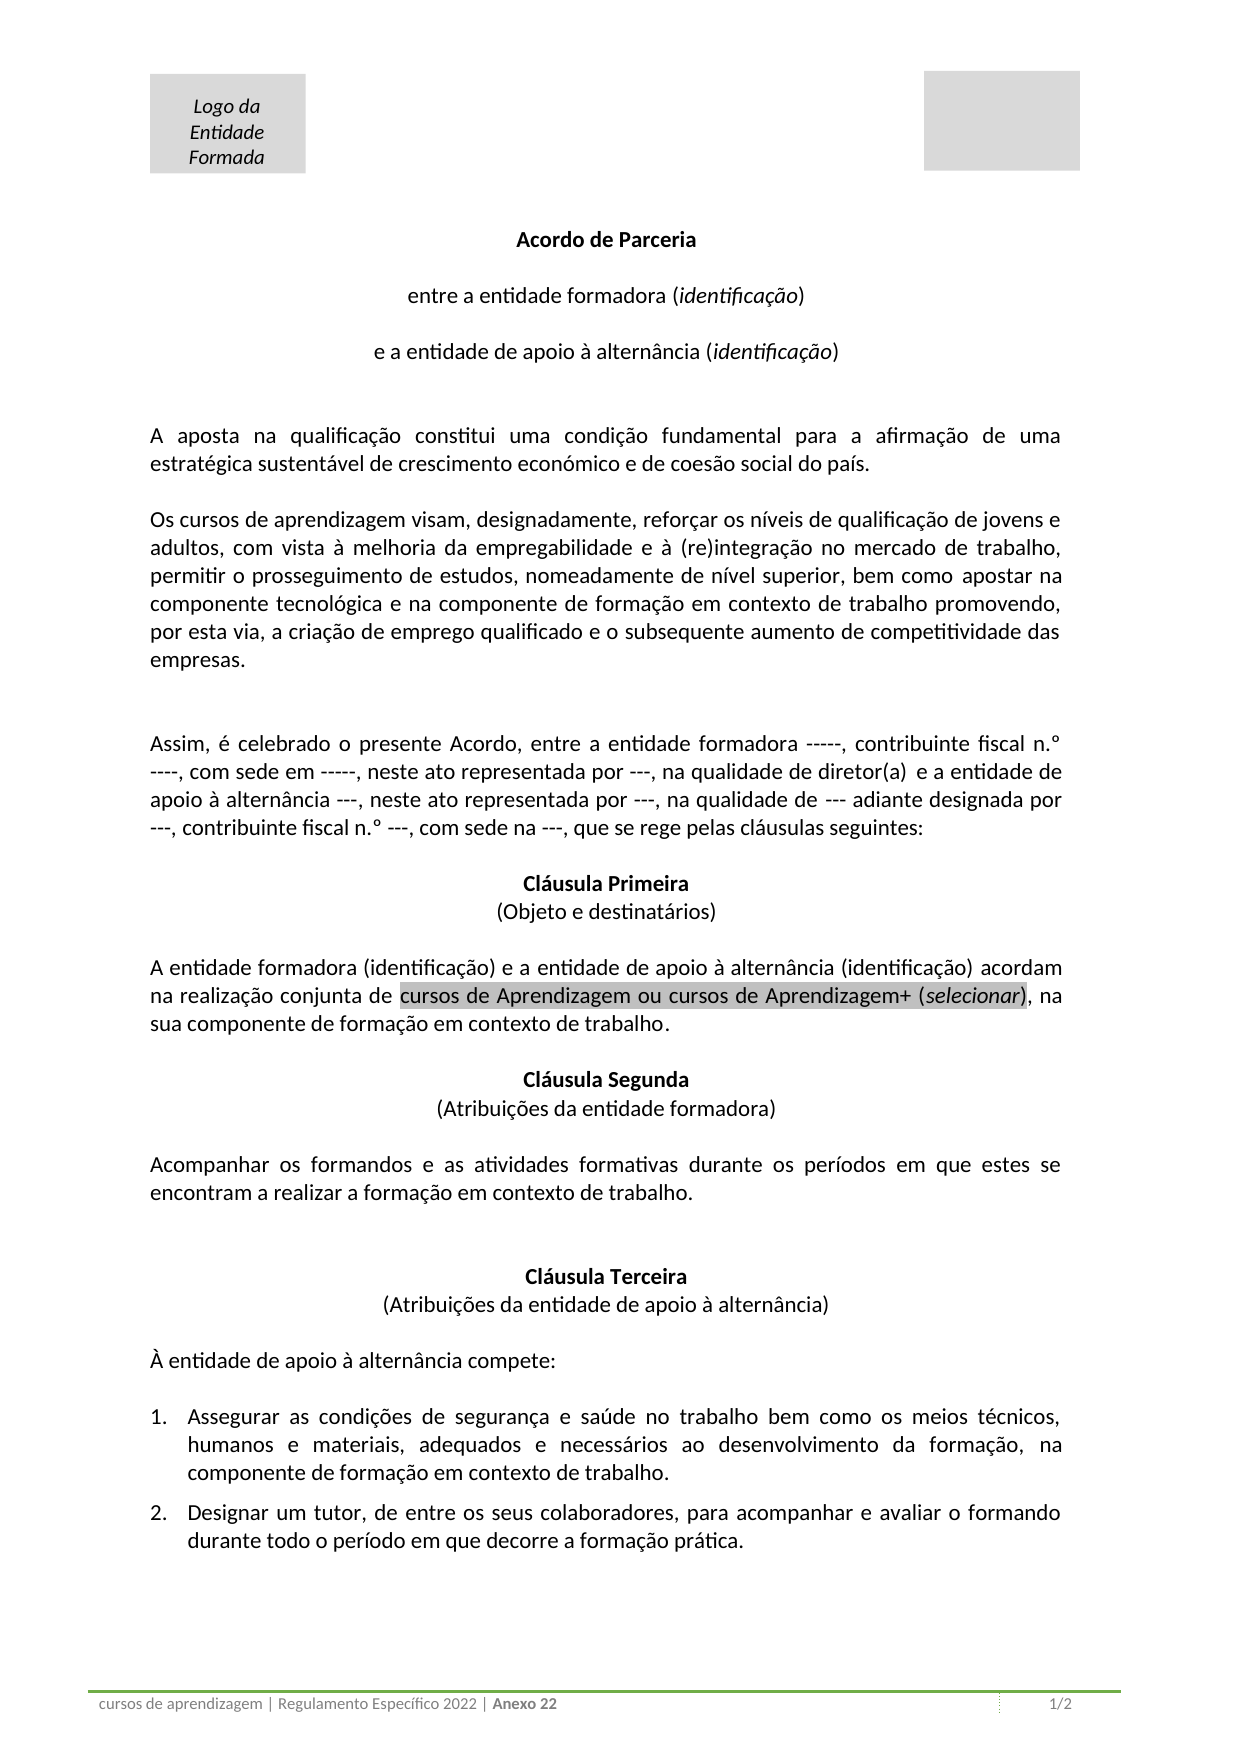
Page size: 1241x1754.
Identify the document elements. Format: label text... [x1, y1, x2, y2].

list Assegurar as condições de segurança e saúde no trabalho bem como os meios técnicos, humanos e materiais, adequados e necessários ao desenvolvimento da formação, na componente de formação em contexto de trabalho. [150, 1402, 1062, 1486]
list Designar um tutor, de entre os seus colaboradores, para acompanhar e avaliar o formando durante todo o período em que decorre a formação prática. [150, 1498, 1062, 1554]
text (Objeto e destinatários) [150, 897, 1062, 926]
text Assim, é celebrado o presente Acordo, entre a entidade formadora -----, contribuinte fiscal n.º ----, com sede em -----, neste ato representada por ---, na qualidade de diretor(a) e a entidade de apoio à alternância ---, neste ato representada por ---, na qualidade de --- adiante designada por ---, contribuinte fiscal n.º ---, com sede na ---, que se rege pelas cláusulas seguintes: [150, 729, 1062, 841]
text (Atribuições da entidade formadora) [150, 1094, 1062, 1122]
text A entidade formadora (identificação) e a entidade de apoio à alternância (identificação) acordam na realização conjunta de cursos de Aprendizagem ou cursos de Aprendizagem+ (selecionar), na sua componente de formação em contexto de trabalho. [150, 953, 1062, 1038]
text entre a entidade formadora (identificação) [150, 281, 1062, 309]
text Acompanhar os formandos e as atividades formativas durante os períodos em que estes se encontram a realizar a formação em contexto de trabalho. [150, 1150, 1062, 1206]
text Cláusula Terceira [150, 1262, 1062, 1290]
text A aposta na qualificação constitui uma condição fundamental para a afirmação de uma estratégica sustentável de crescimento económico e de coesão social do país. [150, 421, 1062, 477]
text Cláusula Segunda [150, 1066, 1062, 1094]
text Acordo de Parceria [150, 225, 1062, 253]
text Os cursos de aprendizagem visam, designadamente, reforçar os níveis de qualificação de jovens e adultos, com vista à melhoria da empregabilidade e à (re)integração no mercado de trabalho, permitir o prosseguimento de estudos, nomeadamente de nível superior, bem como apostar na componente tecnológica e na componente de formação em contexto de trabalho promovendo, por esta via, a criação de emprego qualificado e o subsequente aumento de competitividade das empresas. [150, 505, 1062, 673]
text Cláusula Primeira [150, 869, 1062, 897]
text (Atribuições da entidade de apoio à alternância) [150, 1290, 1062, 1318]
text À entidade de apoio à alternância compete: [150, 1346, 1062, 1374]
text e a entidade de apoio à alternância (identificação) [150, 337, 1062, 365]
